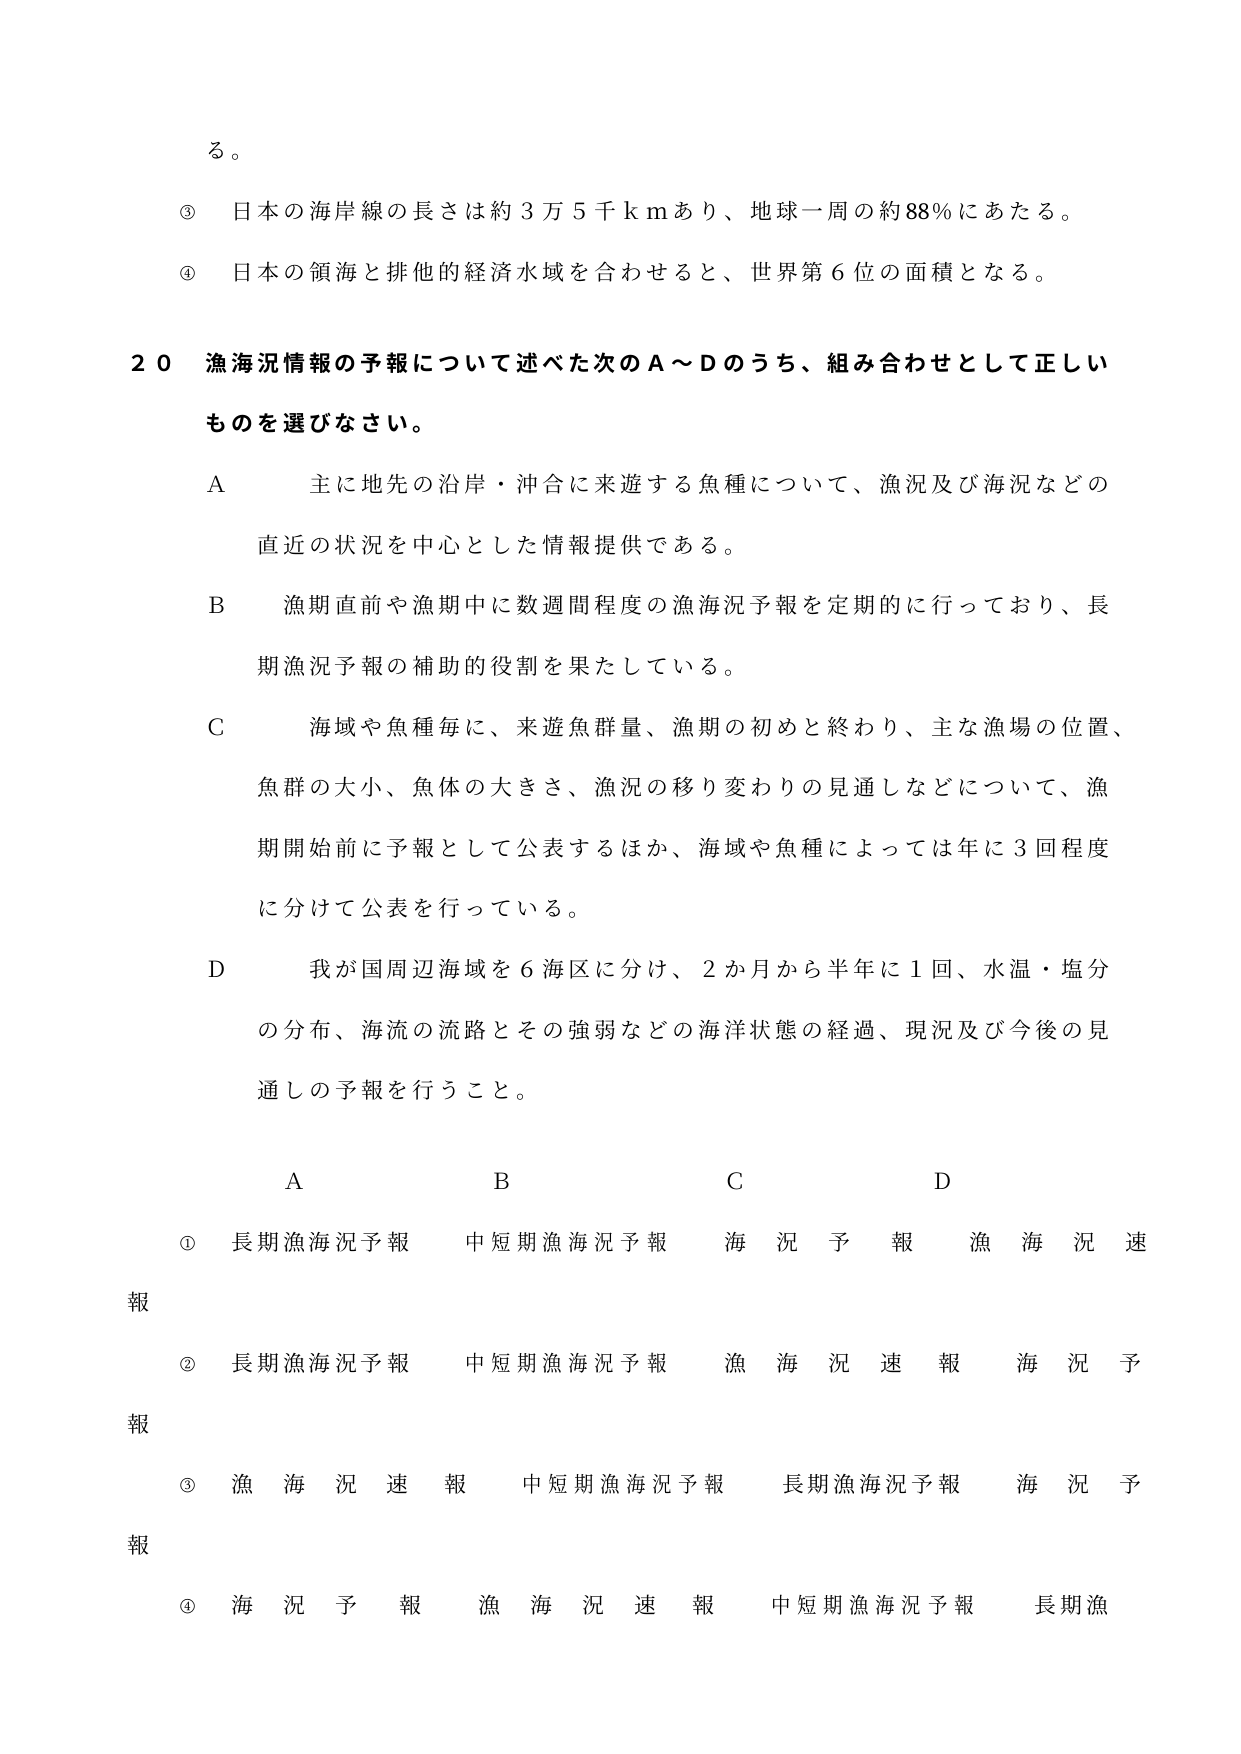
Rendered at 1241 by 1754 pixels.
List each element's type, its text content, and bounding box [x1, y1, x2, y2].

text Ｂ 漁期直前や漁期中に数週間程度の漁海況予報を定期的に行っており、長期漁況予報の補助的役割を果たしている。 [179, 574, 1113, 695]
text ２０ 漁海況情報の予報について述べた次のＡ～Ｄのうち、組み合わせとして正しいものを選びなさい。 [127, 331, 1113, 453]
text ③ 漁海況速報 中短期漁海況予報 長期漁海況予報 海況予報 [127, 1453, 1113, 1574]
text ② 長期漁海況予報 中短期漁海況予報 漁海況速報 海況予報 [127, 1332, 1113, 1453]
text ④ 日本の領海と排他的経済水域を合わせると、世界第６位の面積となる。 [153, 240, 1113, 301]
text Ｃ 海域や魚種毎に、来遊魚群量、漁期の初めと終わり、主な漁場の位置、魚群の大小、魚体の大きさ、漁況の移り変わりの見通しなどについて、漁期開始前に予報として公表するほか、海域や魚種によっては年に３回程度に分けて公表を行っている。 [179, 695, 1113, 938]
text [127, 1574, 1113, 1635]
list ③ 日本の海岸線の長さは約３万５千ｋｍあり、地球一周の約88％にあたる。 [127, 180, 1113, 240]
text Ａ 主に地先の沿岸・沖合に来遊する魚種について、漁況及び海況などの直近の状況を中心とした情報提供である。 [179, 453, 1113, 574]
text Ａ Ｂ Ｃ Ｄ [179, 1150, 1113, 1210]
text Ｄ 我が国周辺海域を６海区に分け、２か月から半年に１回、水温・塩分の分布、海流の流路とその強弱などの海洋状態の経過、現況及び今後の見通しの予報を行うこと。 [179, 938, 1113, 1119]
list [153, 119, 1113, 180]
text ① 長期漁海況予報 中短期漁海況予報 海況予報 漁海況速報 [127, 1210, 1113, 1332]
